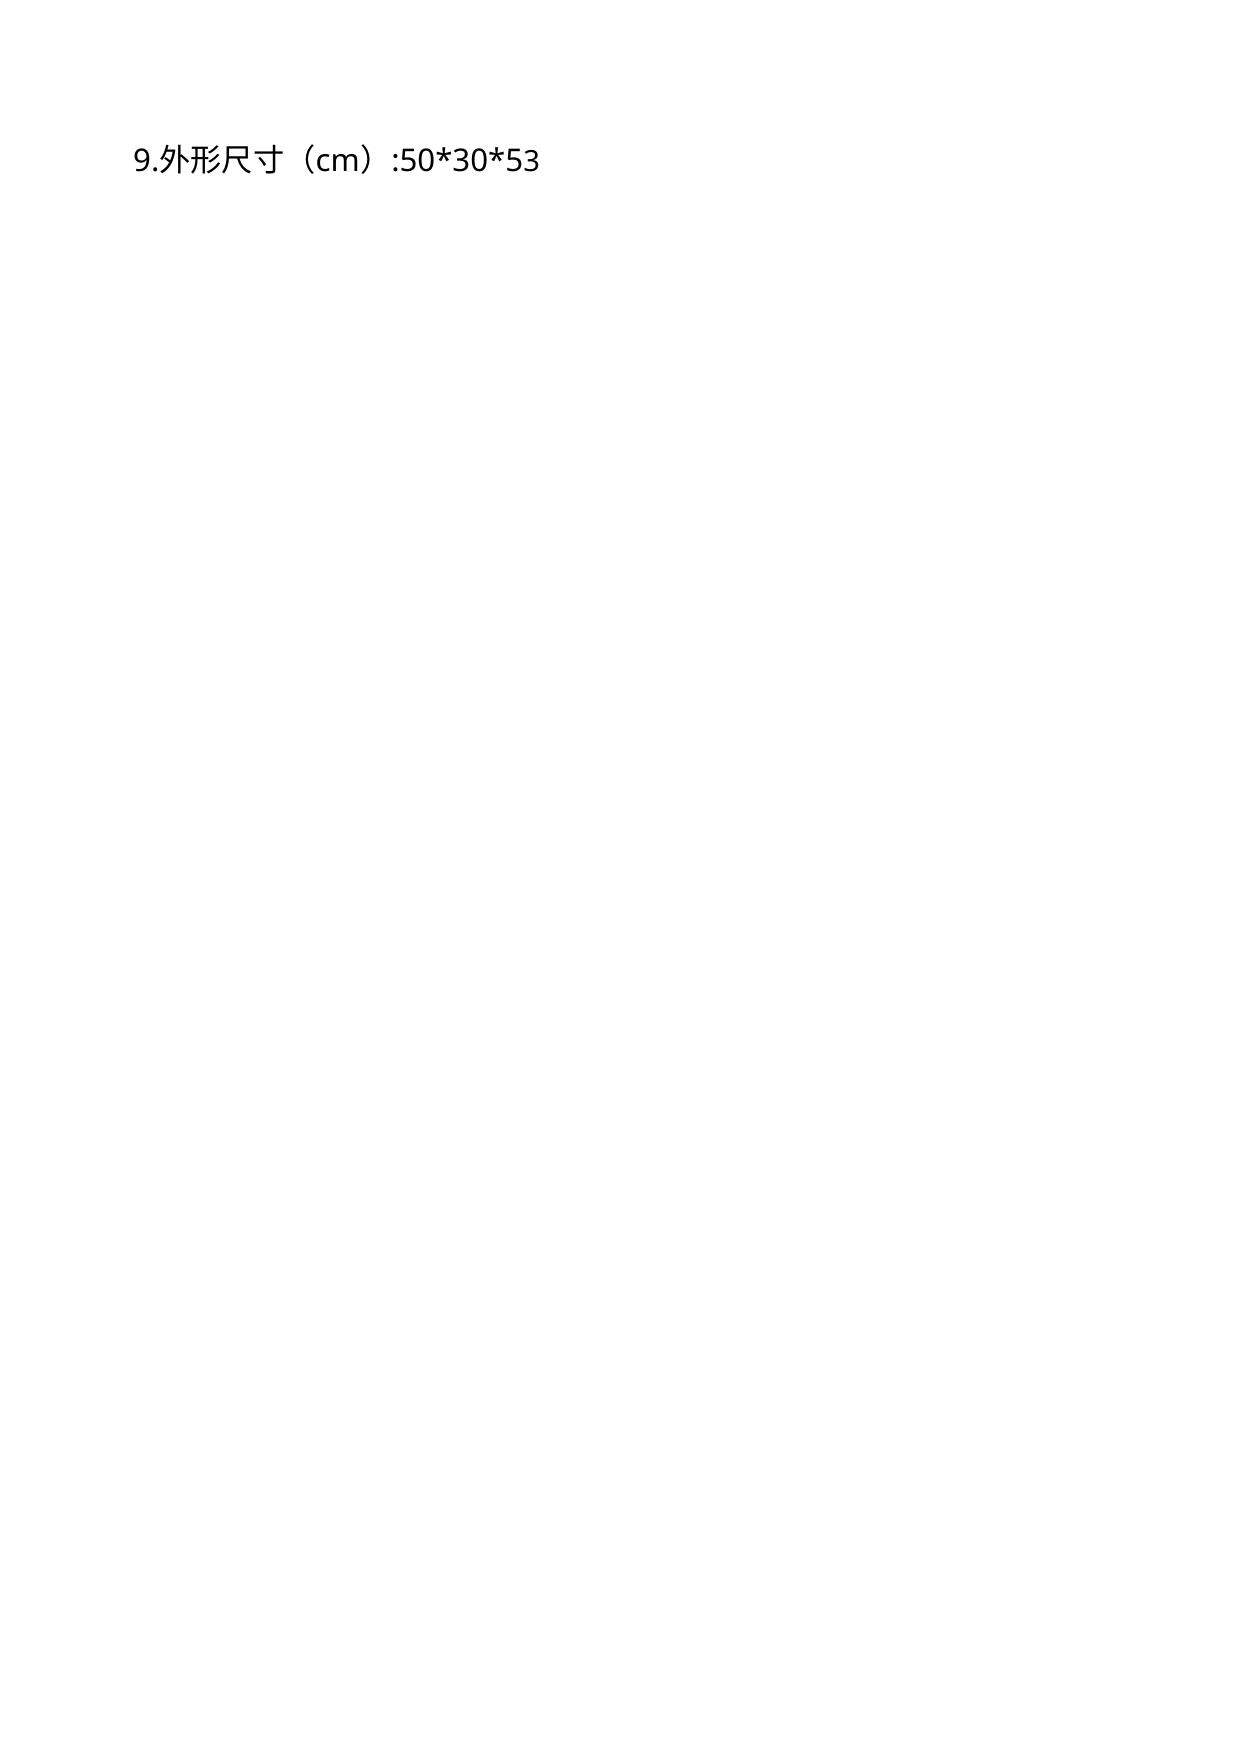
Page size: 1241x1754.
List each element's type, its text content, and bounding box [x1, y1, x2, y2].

list 9.外形尺寸（cm）:50*30*53 [133, 126, 1053, 191]
